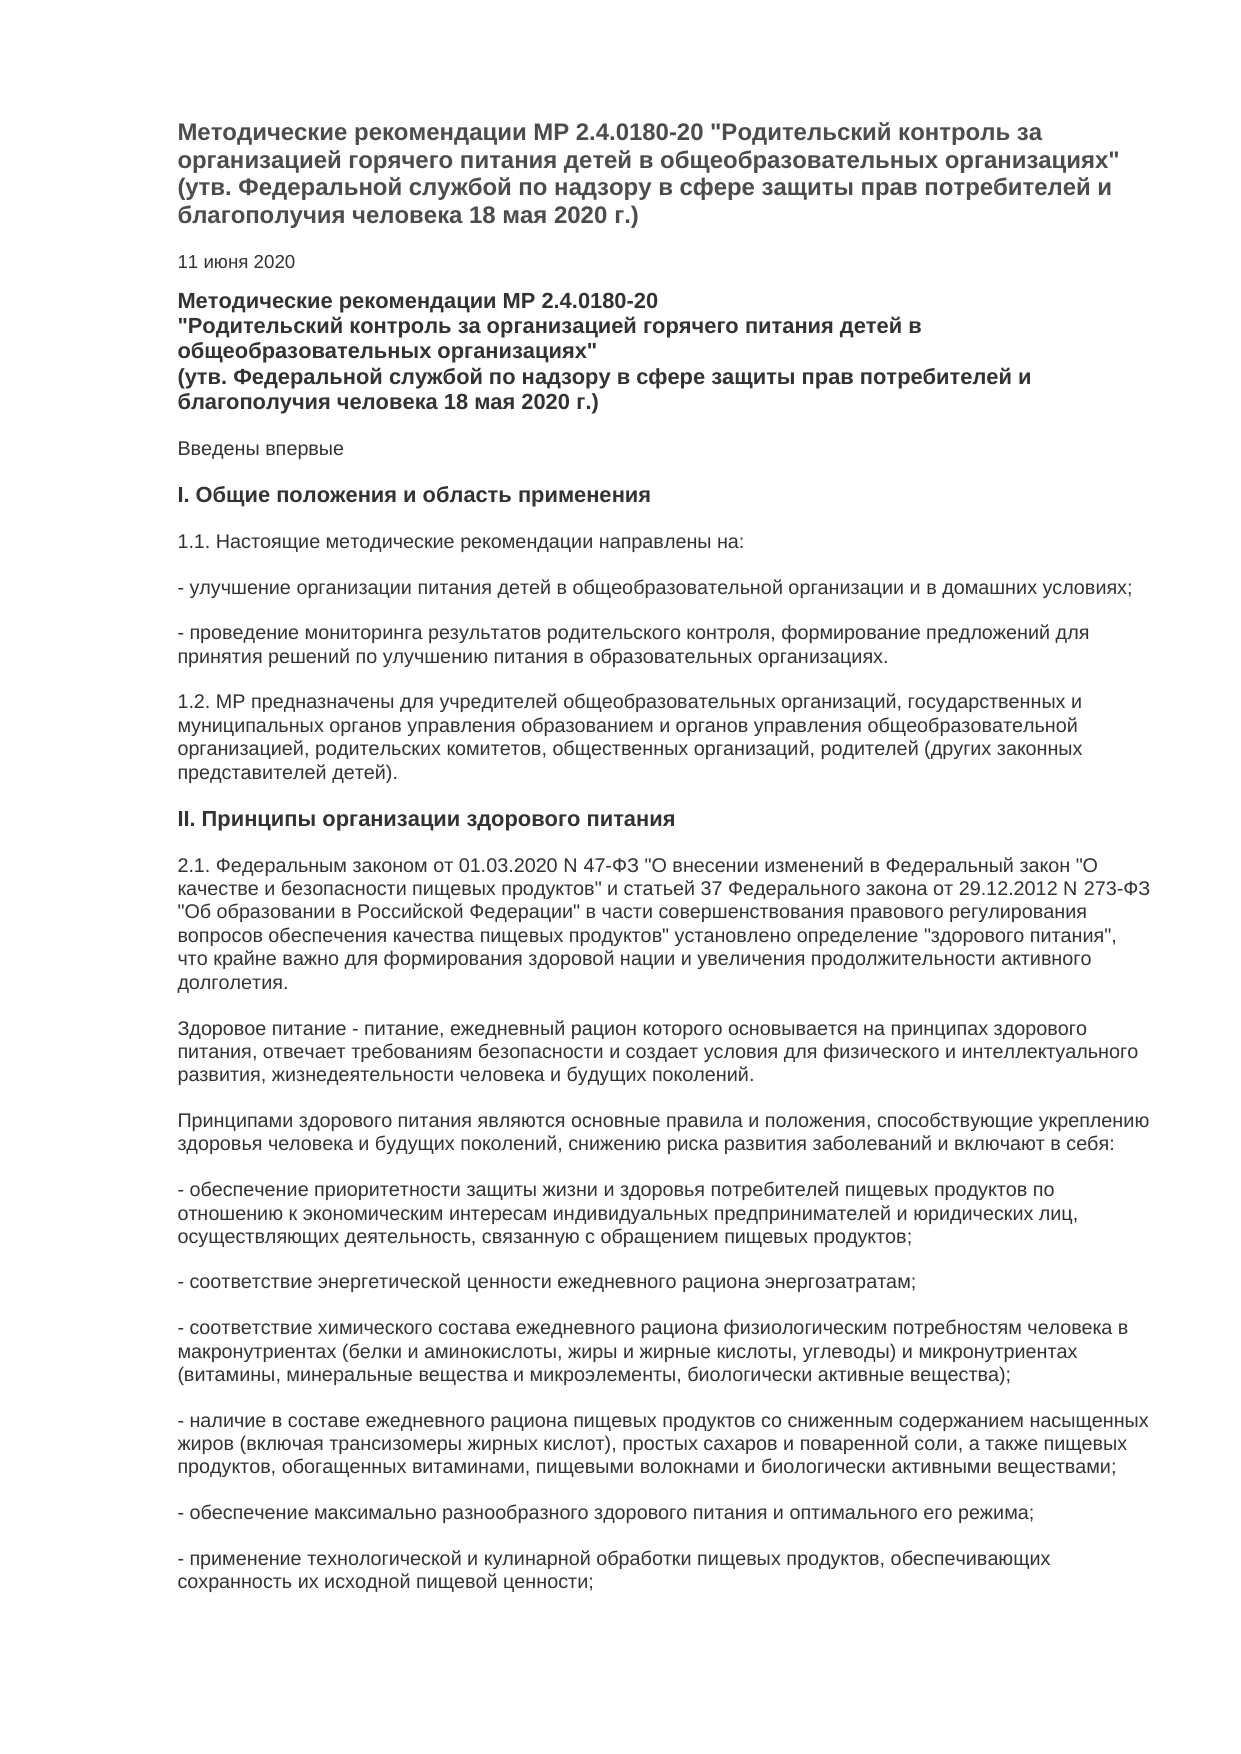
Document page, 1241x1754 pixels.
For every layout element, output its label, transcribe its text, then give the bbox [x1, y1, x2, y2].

text Методические рекомендации MP 2.4.0180-20 "Родительский контроль за организацией горячего питания детей в общеобразовательных организациях" (утв. Федеральной службой по надзору в сфере защиты прав потребителей и благополучия человека 18 мая 2020 г.) [177, 118, 1152, 228]
text Принципами здорового питания являются основные правила и положения, способствующие укреплению здоровья человека и будущих поколений, снижению риска развития заболеваний и включают в себя: [177, 1108, 1152, 1155]
text 1.2. MP предназначены для учредителей общеобразовательных организаций, государственных и муниципальных органов управления образованием и органов управления общеобразовательной организацией, родительских комитетов, общественных организаций, родителей (других законных представителей детей). [177, 689, 1152, 783]
text I. Общие положения и область применения [177, 482, 1152, 507]
text Здоровое питание - питание, ежедневный рацион которого основывается на принципах здорового питания, отвечает требованиям безопасности и создает условия для физического и интеллектуального развития, жизнедеятельности человека и будущих поколений. [177, 1016, 1152, 1086]
text 2.1. Федеральным законом от 01.03.2020 N 47-ФЗ "О внесении изменений в Федеральный закон "О качестве и безопасности пищевых продуктов" и статьей 37 Федерального закона от 29.12.2012 N 273-ФЗ "Об образовании в Российской Федерации" в части совершенствования правового регулирования вопросов обеспечения качества пищевых продуктов" установлено определение "здорового питания", что крайне важно для формирования здоровой нации и увеличения продолжительности активного долголетия. [177, 853, 1152, 993]
text - улучшение организации питания детей в общеобразовательной организации и в домашних условиях; [177, 575, 1152, 598]
text - обеспечение максимально разнообразного здорового питания и оптимального его режима; [177, 1500, 1152, 1524]
text - наличие в составе ежедневного рациона пищевых продуктов со сниженным содержанием насыщенных жиров (включая трансизомеры жирных кислот), простых сахаров и поваренной соли, а также пищевых продуктов, обогащенных витаминами, пищевыми волокнами и биологически активными веществами; [177, 1408, 1152, 1478]
text - соответствие химического состава ежедневного рациона физиологическим потребностям человека в макронутриентах (белки и аминокислоты, жиры и жирные кислоты, углеводы) и микронутриентах (витамины, минеральные вещества и микроэлементы, биологически активные вещества); [177, 1315, 1152, 1386]
text - обеспечение приоритетности защиты жизни и здоровья потребителей пищевых продуктов по отношению к экономическим интересам индивидуальных предпринимателей и юридических лиц, осуществляющих деятельность, связанную с обращением пищевых продуктов; [177, 1177, 1152, 1247]
text II. Принципы организации здорового питания [177, 805, 1152, 831]
text Методические рекомендации MP 2.4.0180-20 "Родительский контроль за организацией горячего питания детей в общеобразовательных организациях" (утв. Федеральной службой по надзору в сфере защиты прав потребителей и благополучия человека 18 мая 2020 г.) [177, 288, 1152, 414]
text 1.1. Настоящие методические рекомендации направлены на: [177, 529, 1152, 553]
text - применение технологической и кулинарной обработки пищевых продуктов, обеспечивающих сохранность их исходной пищевой ценности; [177, 1546, 1152, 1593]
text - соответствие энергетической ценности ежедневного рациона энергозатратам; [177, 1270, 1152, 1293]
text - проведение мониторинга результатов родительского контроля, формирование предложений для принятия решений по улучшению питания в образовательных организациях. [177, 620, 1152, 667]
text Введены впервые [177, 436, 1152, 459]
text 11 июня 2020 [177, 251, 1152, 272]
